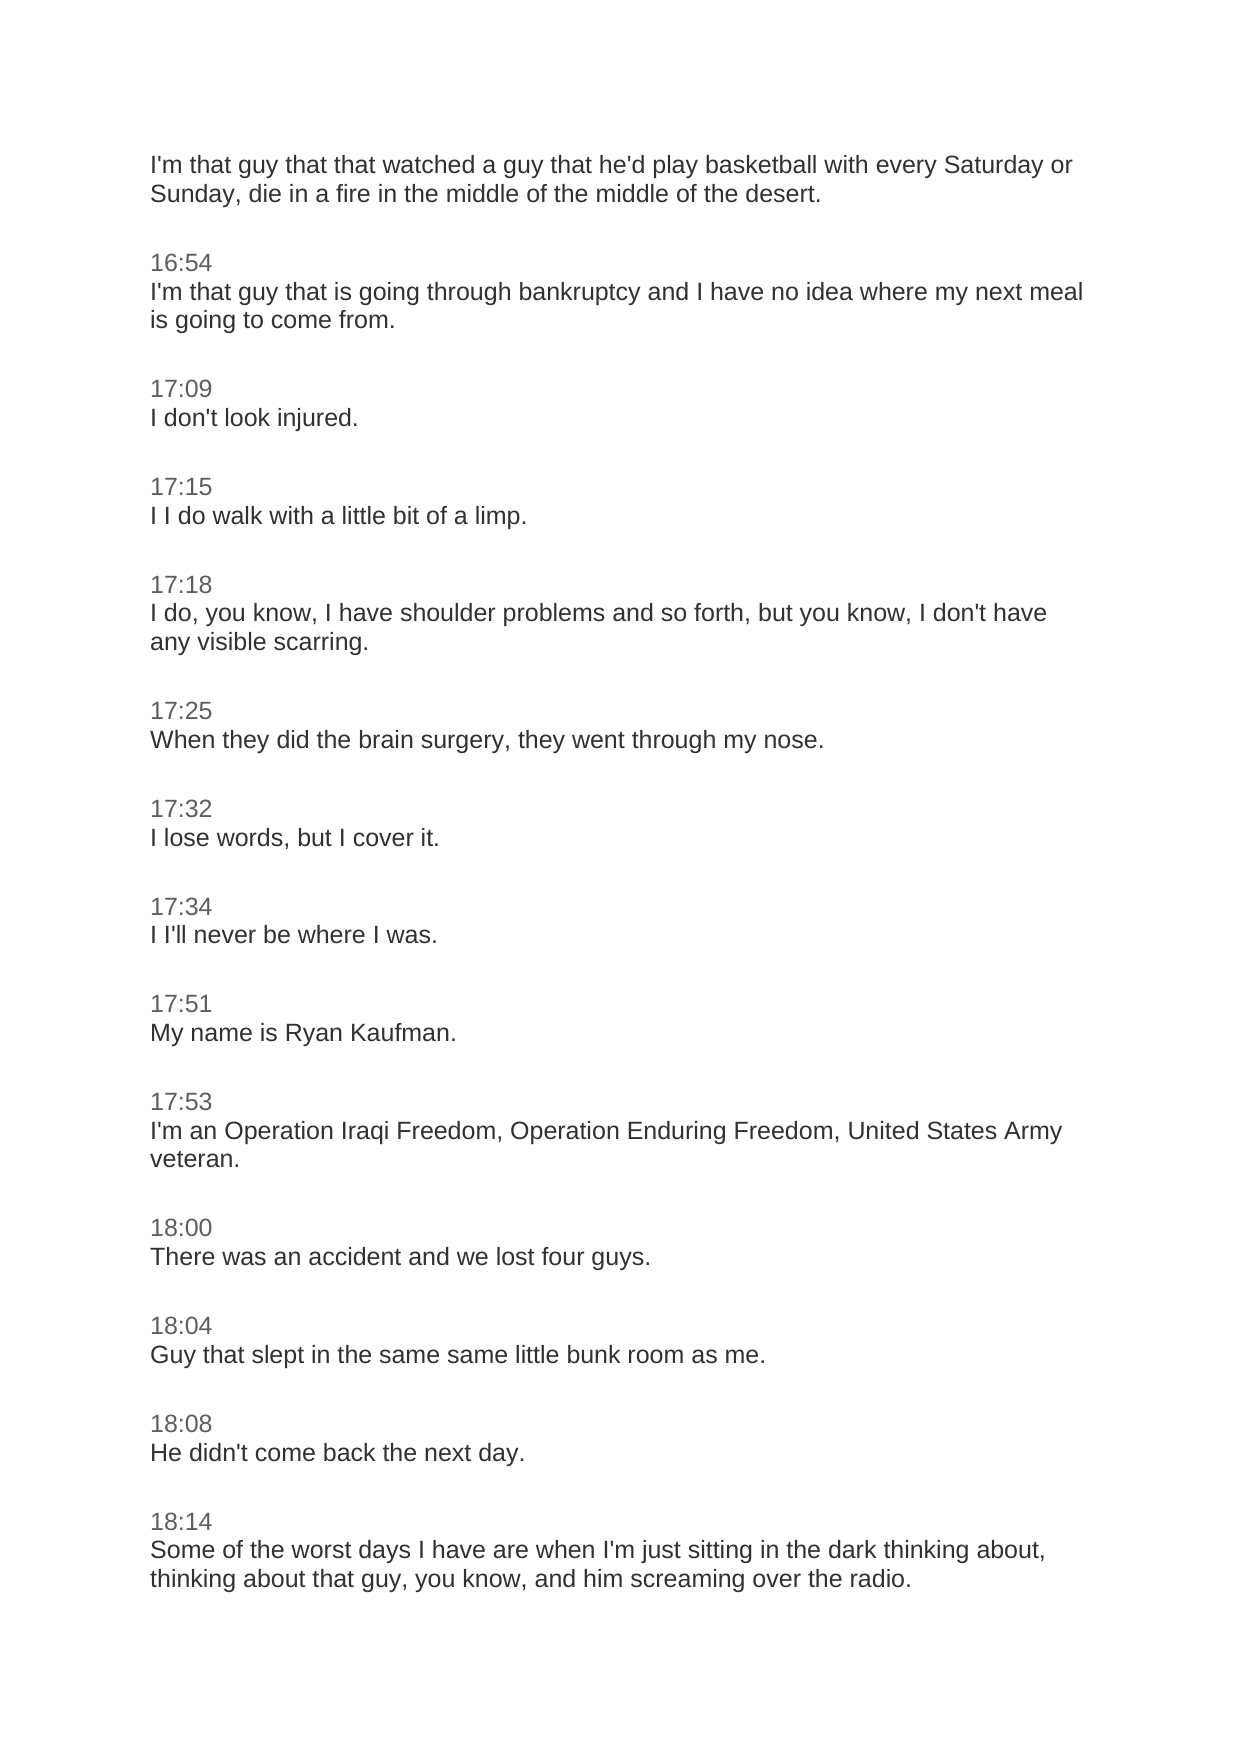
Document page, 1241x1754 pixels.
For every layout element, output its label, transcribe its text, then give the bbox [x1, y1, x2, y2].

text 17:53 I'm an Operation Iraqi Freedom, Operation Enduring Freedom, United States Army veteran. [150, 1058, 1090, 1173]
text 17:15 I I do walk with a little bit of a limp. [150, 443, 1090, 529]
text 18:14 Some of the worst days I have are when I'm just sitting in the dark thinking about, thinking about that guy, you know, and him screaming over the radio. [150, 1478, 1090, 1593]
text 18:00 There was an accident and we lost four guys. [150, 1184, 1090, 1271]
text 17:34 I I'll never be where I was. [150, 863, 1090, 949]
text 17:09 I don't look injured. [150, 345, 1090, 432]
text 18:04 Guy that slept in the same same little bunk room as me. [150, 1282, 1090, 1368]
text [150, 150, 1090, 207]
text 17:51 My name is Ryan Kaufman. [150, 960, 1090, 1047]
text 17:25 When they did the brain surgery, they went through my nose. [150, 667, 1090, 753]
text 16:54 I'm that guy that is going through bankruptcy and I have no idea where my next meal is going to come from. [150, 219, 1090, 334]
text 17:32 I lose words, but I cover it. [150, 765, 1090, 851]
text 17:18 I do, you know, I have shoulder problems and so forth, but you know, I don't have any visible scarring. [150, 541, 1090, 656]
text 18:08 He didn't come back the next day. [150, 1380, 1090, 1466]
